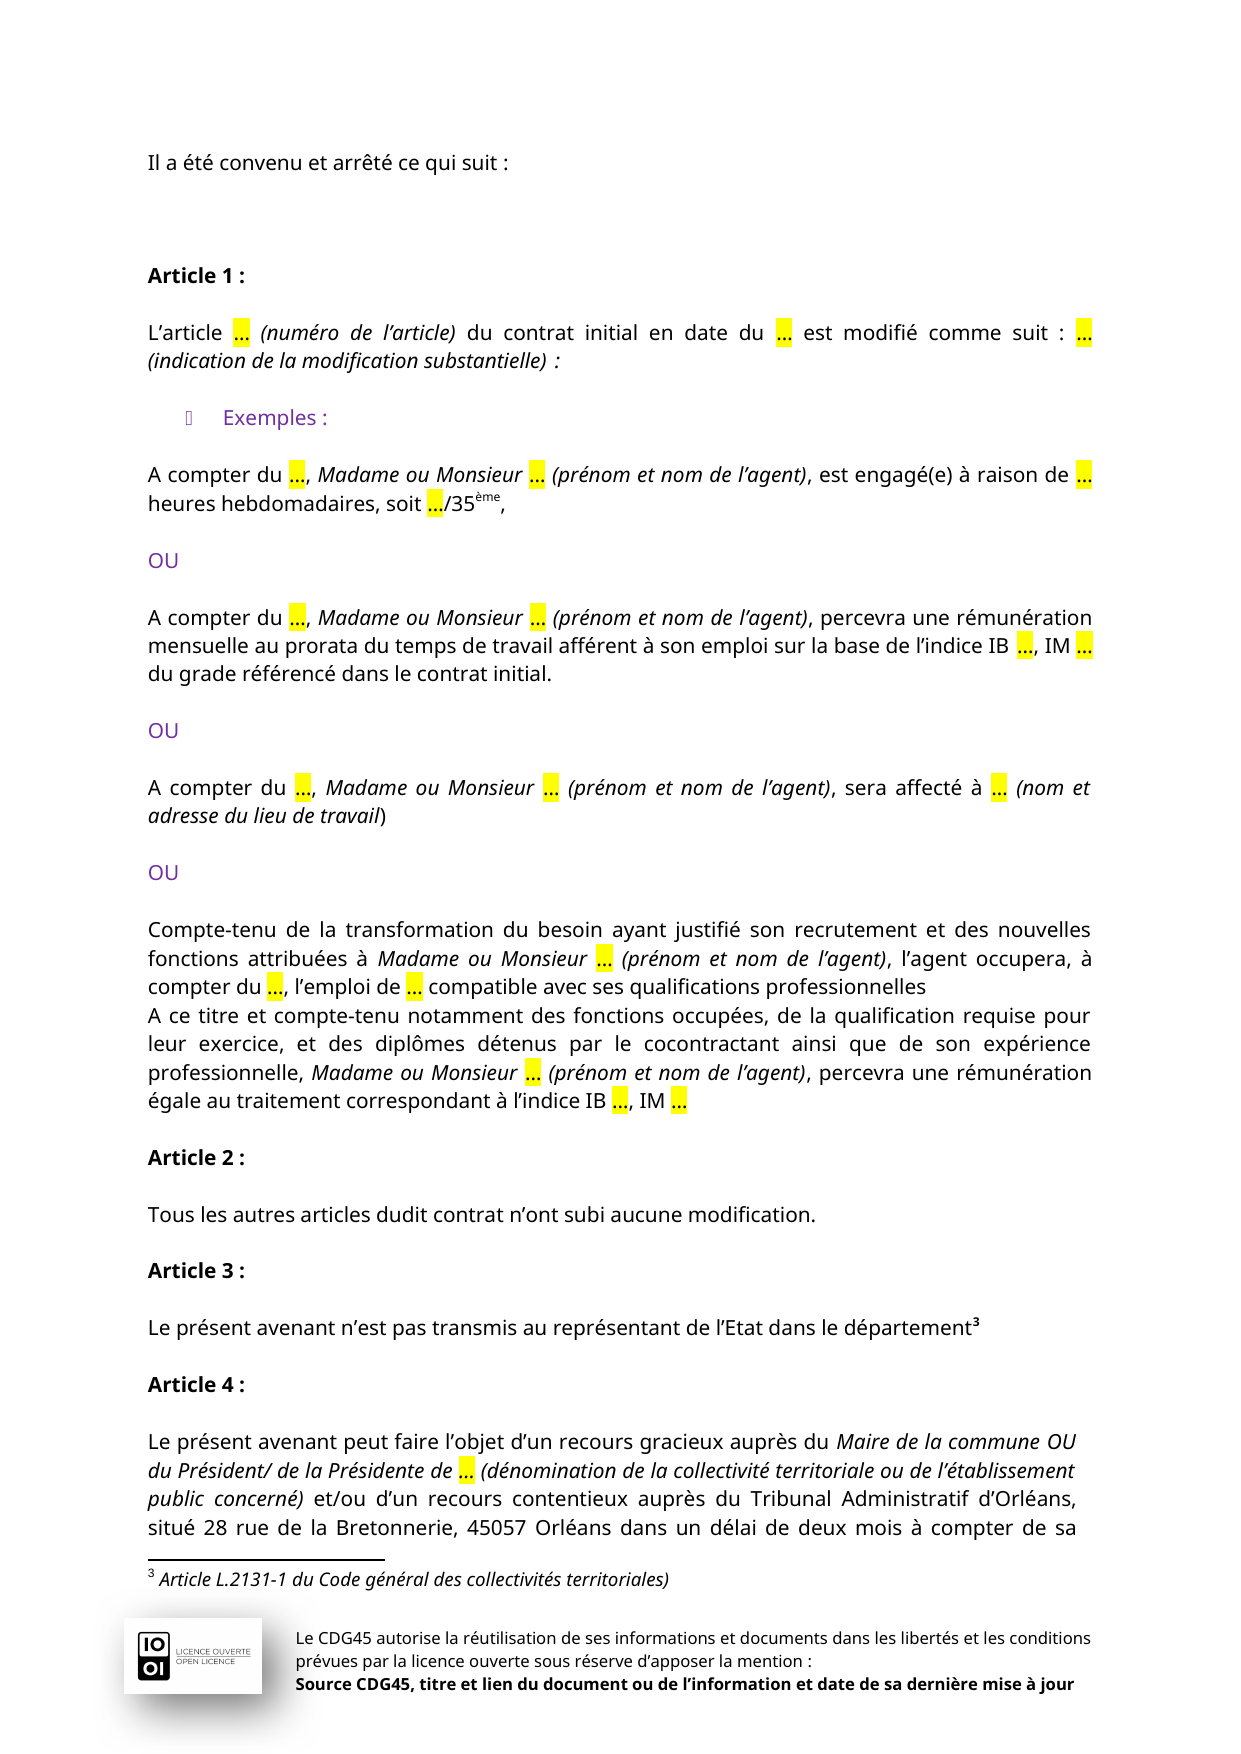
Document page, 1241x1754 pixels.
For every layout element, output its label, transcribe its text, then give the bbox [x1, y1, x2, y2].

text L’article … (numéro de l’article) du contrat initial en date du … est modifié comme suit : … (indication de la modification substantielle) : [148, 318, 1093, 375]
text A ce titre et compte-tenu notamment des fonctions occupées, de la qualification requise pour leur exercice, et des diplômes détenus par le cocontractant ainsi que de son expérience professionnelle, Madame ou Monsieur … (prénom et nom de l’agent), percevra une rémunération égale au traitement correspondant à l’indice IB …, IM … [148, 1001, 1093, 1114]
text OU [148, 858, 1093, 887]
text A compter du …, Madame ou Monsieur … (prénom et nom de l’agent), sera affecté à … (nom et adresse du lieu de travail) [148, 773, 1093, 830]
list Exemples : [185, 403, 1093, 432]
text OU [148, 546, 1093, 574]
list Il a été convenu et arrêté ce qui suit : [148, 148, 1093, 176]
text A compter du …, Madame ou Monsieur … (prénom et nom de l’agent), percevra une rémunération mensuelle au prorata du temps de travail afférent à son emploi sur la base de l’indice IB …, IM … du grade référencé dans le contrat initial. [148, 603, 1093, 688]
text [148, 1427, 1078, 1541]
text Tous les autres articles dudit contrat n’ont subi aucune modification. [148, 1200, 1093, 1228]
text Article 4 : [148, 1370, 1078, 1399]
text Article 2 : [148, 1143, 1093, 1171]
text A compter du …, Madame ou Monsieur … (prénom et nom de l’agent), est engagé(e) à raison de … heures hebdomadaires, soit …/35ème, [148, 460, 1093, 517]
text Le présent avenant n’est pas transmis au représentant de l’Etat dans le département [148, 1313, 1093, 1342]
text Compte-tenu de la transformation du besoin ayant justifié son recrutement et des nouvelles fonctions attribuées à Madame ou Monsieur … (prénom et nom de l’agent), l’agent occupera, à compter du …, l’emploi de … compatible avec ses qualifications professionnelles [148, 915, 1093, 1001]
text Article 3 : [148, 1257, 1093, 1285]
list Article 1 : [148, 261, 1093, 290]
text OU [148, 716, 1093, 745]
picture [124, 1618, 262, 1694]
